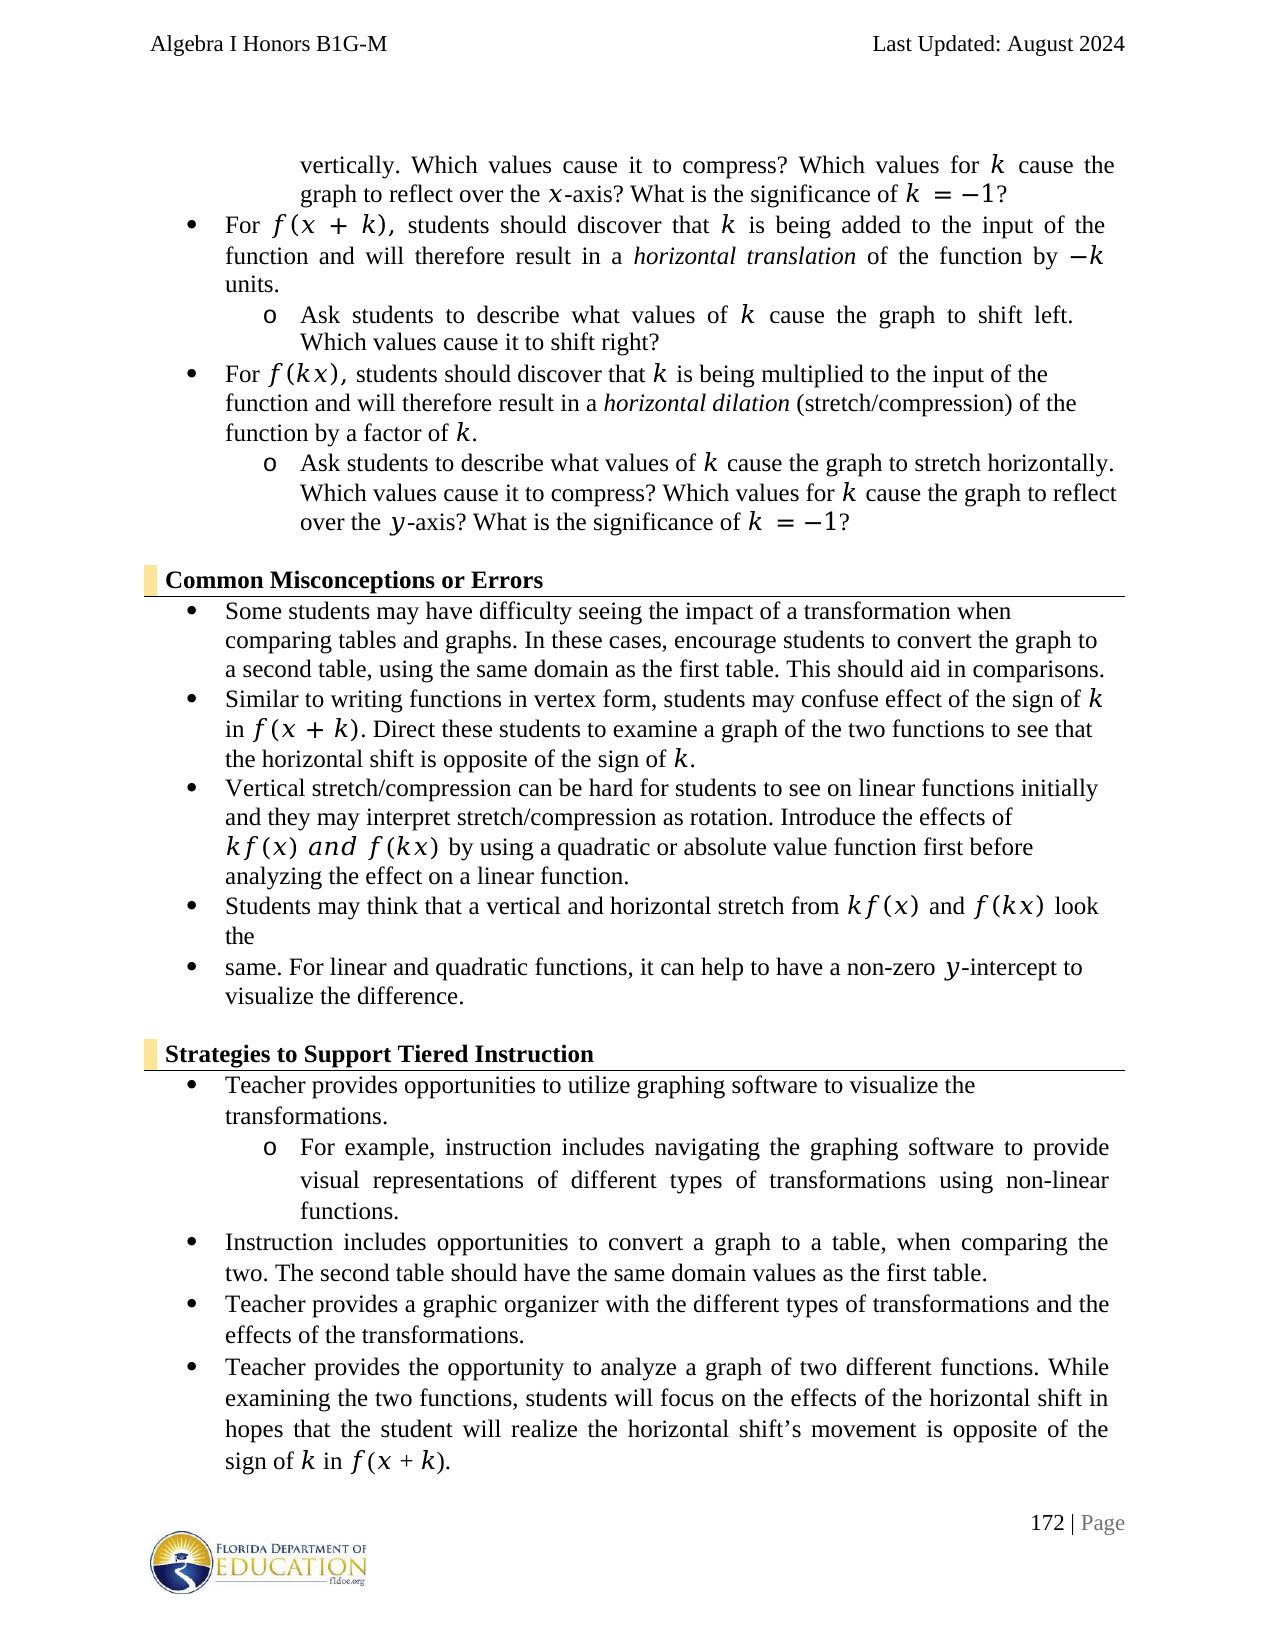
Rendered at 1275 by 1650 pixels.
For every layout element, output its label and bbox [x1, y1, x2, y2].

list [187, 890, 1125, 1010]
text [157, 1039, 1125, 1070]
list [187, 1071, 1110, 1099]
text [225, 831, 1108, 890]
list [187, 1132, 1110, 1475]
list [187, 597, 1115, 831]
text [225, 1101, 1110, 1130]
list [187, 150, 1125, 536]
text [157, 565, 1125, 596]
picture [150, 1531, 367, 1594]
